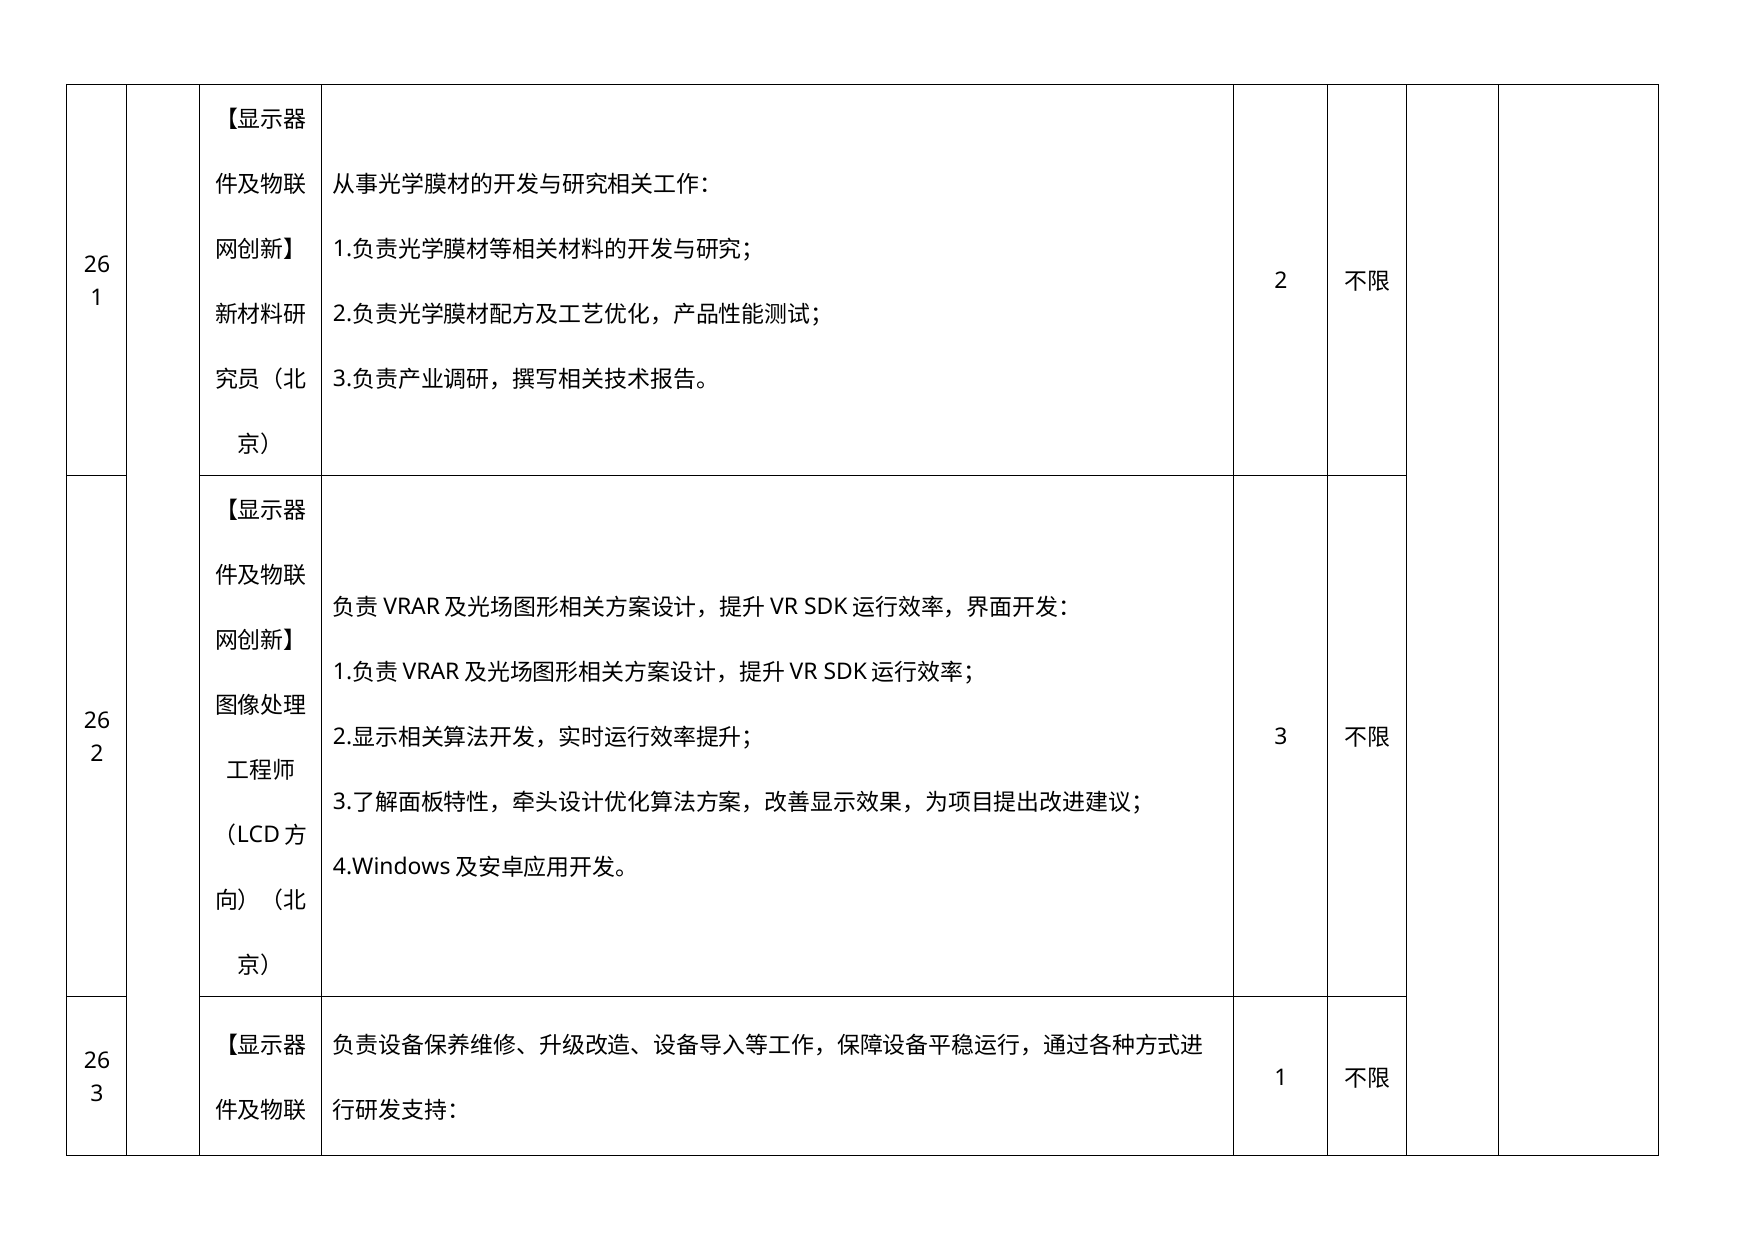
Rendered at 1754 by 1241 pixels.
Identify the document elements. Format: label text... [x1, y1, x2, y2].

table_cell 不限 [1328, 85, 1406, 475]
table_cell 262 [67, 476, 126, 996]
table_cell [200, 997, 321, 1155]
table_cell 263 [67, 997, 126, 1155]
table_cell 【显示器件及物联网创新】图像处理工程师（LCD方向）（北京） [200, 476, 321, 996]
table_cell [322, 997, 1233, 1155]
table_cell 【显示器件及物联网创新】新材料研究员（北京） [200, 85, 321, 475]
table_cell 负责VRAR及光场图形相关方案设计，提升VR SDK运行效率，界面开发： 1.负责VRAR及光场图形相关方案设计，提升VR SDK运行效率； 2.显示相关算法开发，实时运行效率提升； 3.了解面板特性，牵头设计优化算法方案，改善显示效果，为项目提出改进建议； 4.Windows及安卓应用开发。 [322, 476, 1233, 996]
table_cell 不限 [1328, 476, 1406, 996]
table_cell 1 [1234, 997, 1327, 1155]
table_cell 不限 [1328, 997, 1406, 1155]
table_cell 2 [1234, 85, 1327, 475]
table_cell 从事光学膜材的开发与研究相关工作： 1.负责光学膜材等相关材料的开发与研究； 2.负责光学膜材配方及工艺优化，产品性能测试； 3.负责产业调研，撰写相关技术报告。 [322, 85, 1233, 475]
table_cell 261 [67, 85, 126, 475]
table_cell 3 [1234, 476, 1327, 996]
